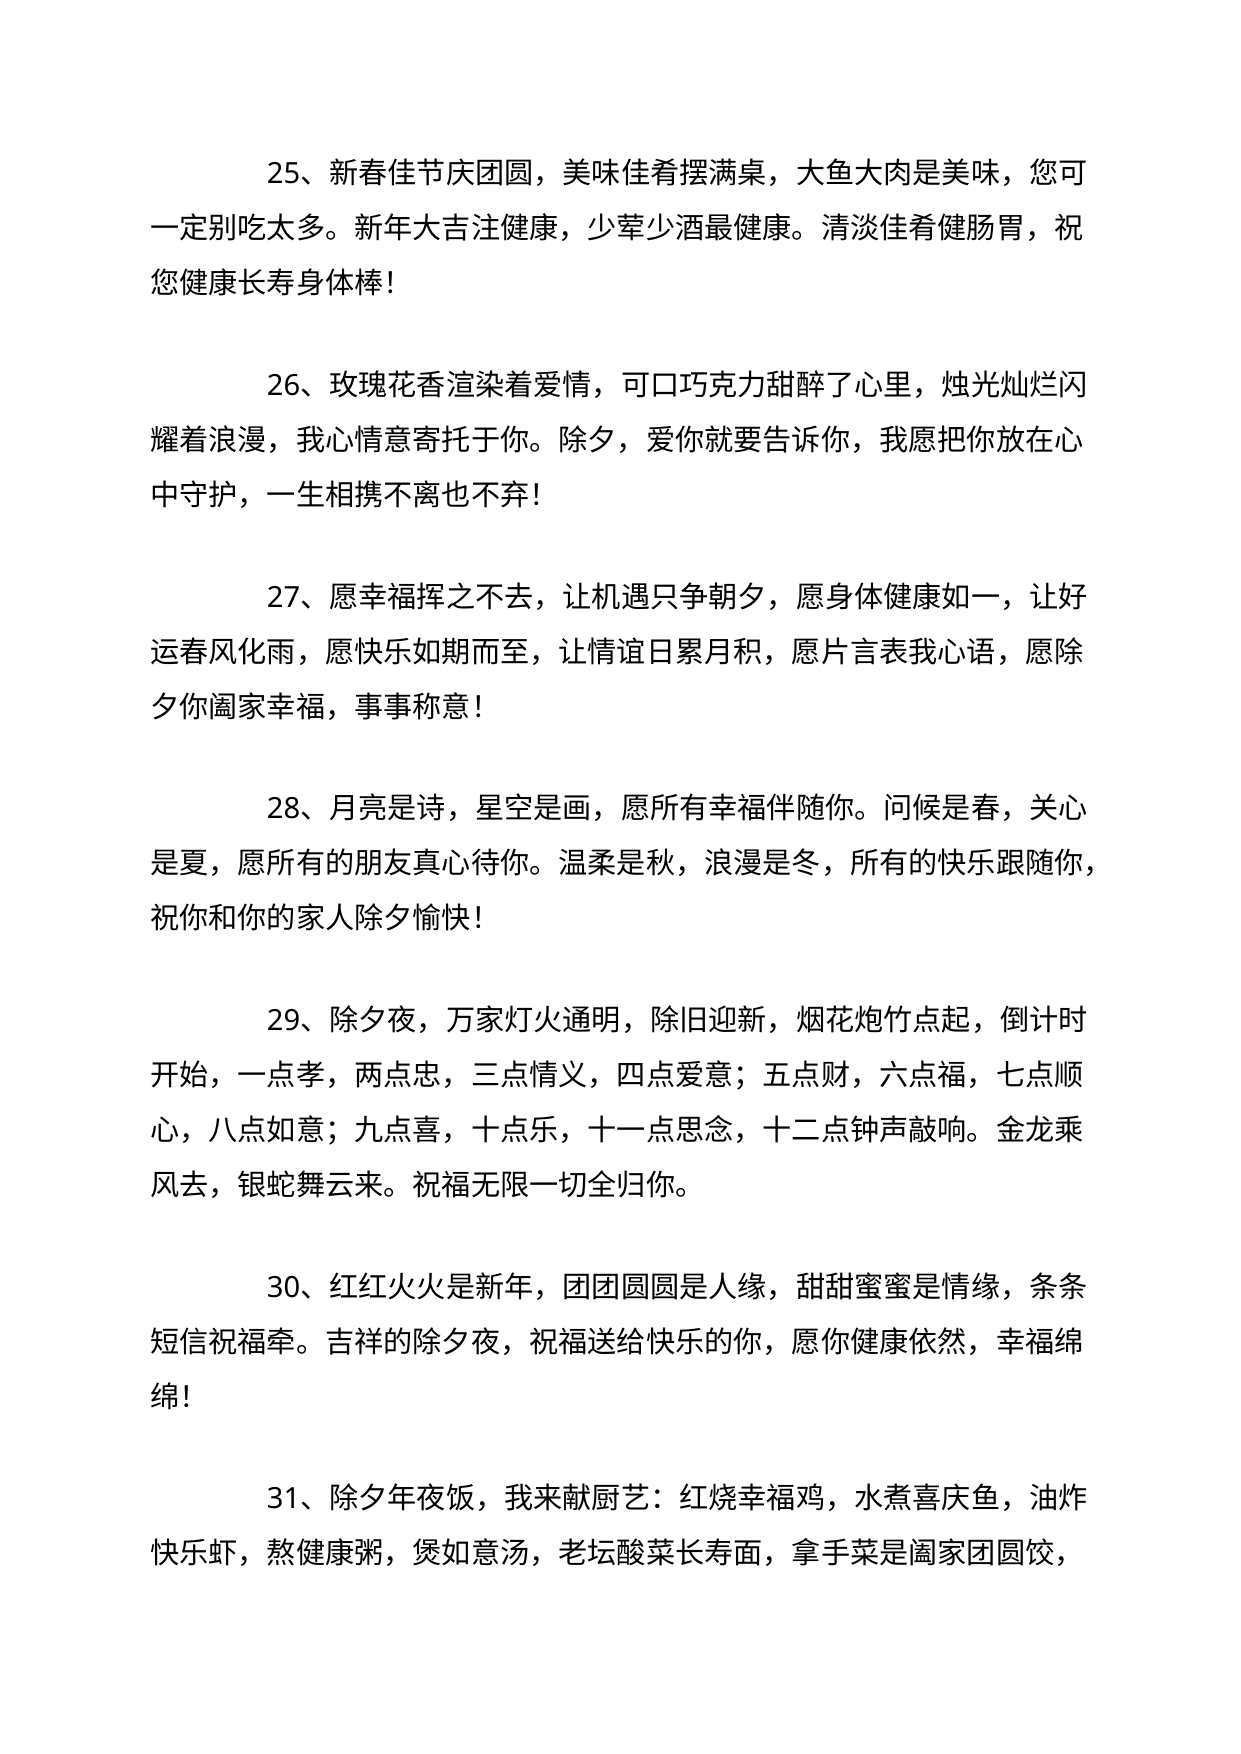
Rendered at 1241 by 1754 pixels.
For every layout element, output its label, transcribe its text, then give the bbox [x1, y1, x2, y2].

text 28、月亮是诗，星空是画，愿所有幸福伴随你。问候是春，关心是夏，愿所有的朋友真心待你。温柔是秋，浪漫是冬，所有的快乐跟随你，祝你和你的家人除夕愉快！ [150, 785, 1090, 937]
text 26、玫瑰花香渲染着爱情，可口巧克力甜醉了心里，烛光灿烂闪耀着浪漫，我心情意寄托于你。除夕，爱你就要告诉你，我愿把你放在心中守护，一生相携不离也不弃！ [150, 362, 1090, 514]
text 30、红红火火是新年，团团圆圆是人缘，甜甜蜜蜜是情缘，条条短信祝福牵。吉祥的除夕夜，祝福送给快乐的你，愿你健康依然，幸福绵绵！ [150, 1263, 1090, 1415]
text 29、除夕夜，万家灯火通明，除旧迎新，烟花炮竹点起，倒计时开始，一点孝，两点忠，三点情义，四点爱意；五点财，六点福，七点顺心，八点如意；九点喜，十点乐，十一点思念，十二点钟声敲响。金龙乘风去，银蛇舞云来。祝福无限一切全归你。 [150, 997, 1090, 1204]
text 25、新春佳节庆团圆，美味佳肴摆满桌，大鱼大肉是美味，您可一定别吃太多。新年大吉注健康，少荤少酒最健康。清淡佳肴健肠胃，祝您健康长寿身体棒！ [150, 150, 1090, 302]
text 27、愿幸福挥之不去，让机遇只争朝夕，愿身体健康如一，让好运春风化雨，愿快乐如期而至，让情谊日累月积，愿片言表我心语，愿除夕你阖家幸福，事事称意！ [150, 573, 1090, 726]
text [150, 1475, 1090, 1572]
